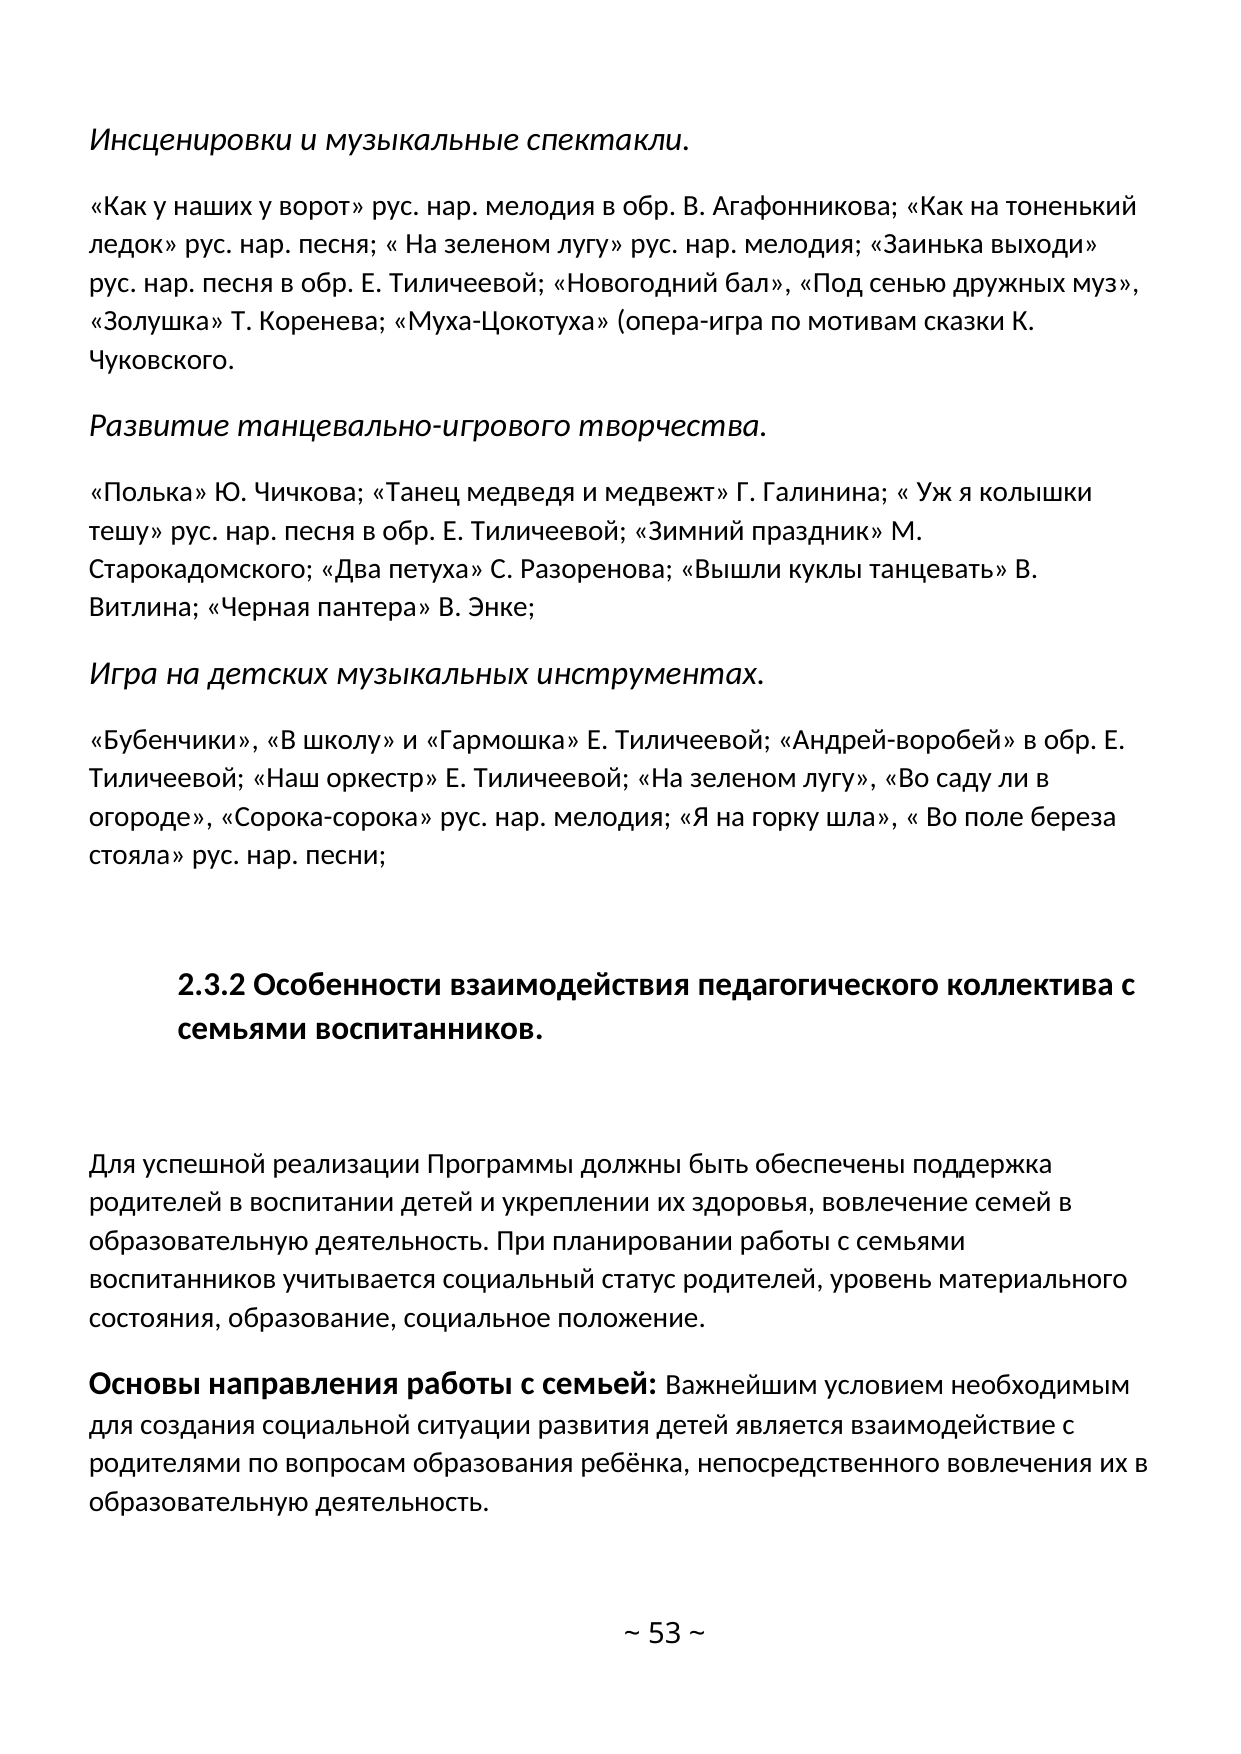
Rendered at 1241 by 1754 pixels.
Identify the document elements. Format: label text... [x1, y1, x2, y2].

text «Бубенчики», «В школу» и «Гармошка» Е. Тиличеевой; «Андрей-воробей» в обр. Е. Тиличеевой; «Наш оркестр» Е. Тиличеевой; «На зеленом лугу», «Во саду ли в огороде», «Сорока-сорока» рус. нар. мелодия; «Я на горку шла», « Во поле береза стояла» рус. нар. песни; [88, 721, 1152, 872]
text 2.3.2 Особенности взаимодействия педагогического коллектива с семьями воспитанников. [177, 963, 1152, 1048]
text Основы направления работы с семьей: Важнейшим условием необходимым для создания социальной ситуации развития детей является взаимодействие с родителями по вопросам образования ребёнка, непосредственного вовлечения их в образовательную деятельность. [88, 1362, 1152, 1518]
text Инсценировки и музыкальные спектакли. [88, 118, 1152, 159]
text Игра на детских музыкальных инструментах. [88, 652, 1152, 693]
text «Полька» Ю. Чичкова; «Танец медведя и медвежт» Г. Галинина; « Уж я колышки тешу» рус. нар. песня в обр. Е. Тиличеевой; «Зимний праздник» М. Старокадомского; «Два петуха» С. Разоренова; «Вышли куклы танцевать» В. Витлина; «Черная пантера» В. Энке; [88, 473, 1152, 624]
text «Как у наших у ворот» рус. нар. мелодия в обр. В. Агафонникова; «Как на тоненький ледок» рус. нар. песня; « На зеленом лугу» рус. нар. мелодия; «Заинька выходи» рус. нар. песня в обр. Е. Тиличеевой; «Новогодний бал», «Под сенью дружных муз», «Золушка» Т. Коренева; «Муха-Цокотуха» (опера-игра по мотивам сказки К. Чуковского. [88, 187, 1152, 376]
text Для успешной реализации Программы должны быть обеспечены поддержка родителей в воспитании детей и укреплении их здоровья, вовлечение семей в образовательную деятельность. При планировании работы с семьями воспитанников учитывается социальный статус родителей, уровень материального состояния, образование, социальное положение. [88, 1145, 1152, 1334]
text Развитие танцевально-игрового творчества. [88, 404, 1152, 445]
